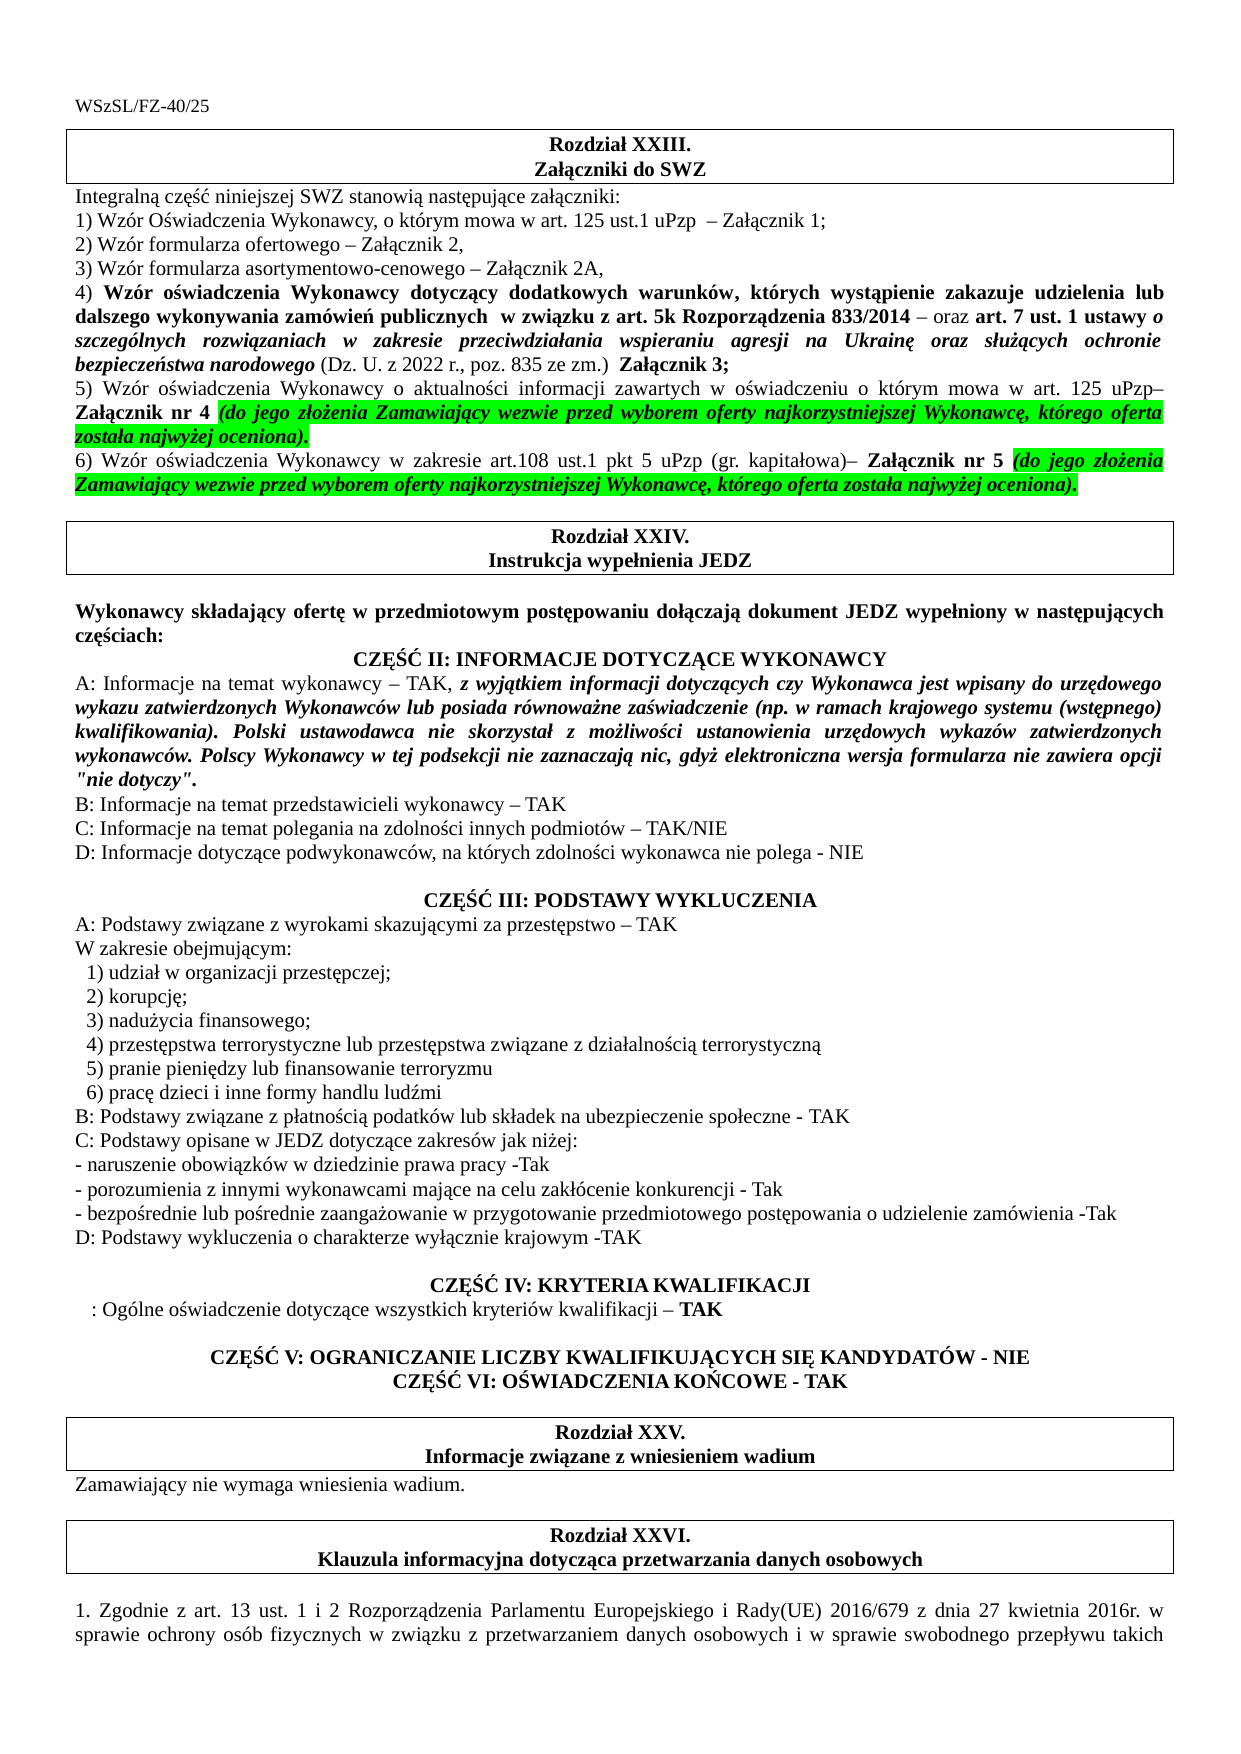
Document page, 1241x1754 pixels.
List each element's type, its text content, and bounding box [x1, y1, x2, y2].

text B: Informacje na temat przedstawicieli wykonawcy – TAK [75, 791, 1165, 816]
text Rozdział XXIV. [67, 522, 1173, 544]
text B: Podstawy związane z płatnością podatków lub składek na ubezpieczenie społeczne - TAK [75, 1104, 1165, 1128]
text CZĘŚĆ III: PODSTAWY WYKLUCZENIA [75, 888, 1165, 912]
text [75, 1598, 1165, 1646]
text - naruszenie obowiązków w dziedzinie prawa pracy -Tak [75, 1152, 1165, 1176]
table_header 1) udział w organizacji przestępczej; 2) korupcję; 3) nadużycia finansowego; 4) przestępstwa terrorystyczne lub przestępstwa związane z działalnością terrorystyczną 5) pranie pieniędzy lub finansowanie terroryzmu 6) pracę dzieci i inne formy handlu ludźmi [75, 960, 1012, 1104]
text Instrukcja wypełnienia JEDZ [67, 544, 1173, 574]
text 3) Wzór formularza asortymentowo-cenowego – Załącznik 2A, [75, 256, 1165, 280]
text Klauzula informacyjna dotycząca przetwarzania danych osobowych [67, 1544, 1173, 1573]
text CZĘŚĆ IV: KRYTERIA KWALIFIKACJI [75, 1273, 1165, 1297]
text Integralną część niniejszej SWZ stanowią następujące załączniki: [75, 184, 1165, 208]
text - bezpośrednie lub pośrednie zaangażowanie w przygotowanie przedmiotowego postępowania o udzielenie zamówienia -Tak [75, 1201, 1165, 1224]
text 1) Wzór Oświadczenia Wykonawcy, o którym mowa w art. 125 ust.1 uPzp – Załącznik 1; [75, 208, 1165, 232]
text CZĘŚĆ V: OGRANICZANIE LICZBY KWALIFIKUJĄCYCH SIĘ KANDYDATÓW - NIE [75, 1345, 1165, 1369]
text : Ogólne oświadczenie dotyczące wszystkich kryteriów kwalifikacji – TAK [75, 1297, 1165, 1321]
text D: Informacje dotyczące podwykonawców, na których zdolności wykonawca nie polega - NIE [75, 839, 1165, 864]
text CZĘŚĆ II: INFORMACJE DOTYCZĄCE WYKONAWCY [75, 647, 1165, 671]
text Załączniki do SWZ [67, 153, 1173, 183]
text Informacje związane z wniesieniem wadium [67, 1441, 1173, 1470]
text 5) Wzór oświadczenia Wykonawcy o aktualności informacji zawartych w oświadczeniu o którym mowa w art. 125 uPzp– Załącznik nr 4 (do jego złożenia Zamawiający wezwie przed wyborem oferty najkorzystniejszej Wykonawcę, którego oferta została najwyżej oceniona). [75, 376, 1165, 448]
text Rozdział XXIII. [67, 130, 1173, 153]
text - porozumienia z innymi wykonawcami mające na celu zakłócenie konkurencji - Tak [75, 1176, 1165, 1201]
text 6) Wzór oświadczenia Wykonawcy w zakresie art.108 ust.1 pkt 5 uPzp (gr. kapitałowa)– Załącznik nr 5 (do jego złożenia Zamawiający wezwie przed wyborem oferty najkorzystniejszej Wykonawcę, którego oferta została najwyżej oceniona). [75, 448, 1165, 496]
text C: Podstawy opisane w JEDZ dotyczące zakresów jak niżej: [75, 1128, 1165, 1152]
text A: Podstawy związane z wyrokami skazującymi za przestępstwo – TAK [75, 912, 1165, 936]
text C: Informacje na temat polegania na zdolności innych podmiotów – TAK/NIE [75, 816, 1165, 839]
text W zakresie obejmującym: [75, 936, 1165, 960]
text A: Informacje na temat wykonawcy – TAK, z wyjątkiem informacji dotyczących czy Wykonawca jest wpisany do urzędowego wykazu zatwierdzonych Wykonawców lub posiada równoważne zaświadczenie (np. w ramach krajowego systemu (wstępnego) kwalifikowania). Polski ustawodawca nie skorzystał z możliwości ustanowienia urzędowych wykazów zatwierdzonych wykonawców. Polscy Wykonawcy w tej podsekcji nie zaznaczają nic, gdyż elektroniczna wersja formularza nie zawiera opcji "nie dotyczy". [75, 671, 1165, 791]
text 2) Wzór formularza ofertowego – Załącznik 2, [75, 232, 1165, 256]
text CZĘŚĆ VI: OŚWIADCZENIA KOŃCOWE - TAK [75, 1369, 1165, 1393]
text 4) Wzór oświadczenia Wykonawcy dotyczący dodatkowych warunków, których wystąpienie zakazuje udzielenia lub dalszego wykonywania zamówień publicznych w związku z art. 5k Rozporządzenia 833/2014 – oraz art. 7 ust. 1 ustawy o szczególnych rozwiązaniach w zakresie przeciwdziałania wspieraniu agresji na Ukrainę oraz służących ochronie bezpieczeństwa narodowego (Dz. U. z 2022 r., poz. 835 ze zm.) Załącznik 3; [75, 280, 1165, 376]
text Rozdział XXVI. [67, 1521, 1173, 1544]
text Wykonawcy składający ofertę w przedmiotowym postępowaniu dołączają dokument JEDZ wypełniony w następujących częściach: [75, 599, 1165, 647]
text D: Podstawy wykluczenia o charakterze wyłącznie krajowym -TAK [75, 1224, 1165, 1249]
text Rozdział XXV. [67, 1418, 1173, 1441]
text Zamawiający nie wymaga wniesienia wadium. [75, 1471, 1165, 1496]
